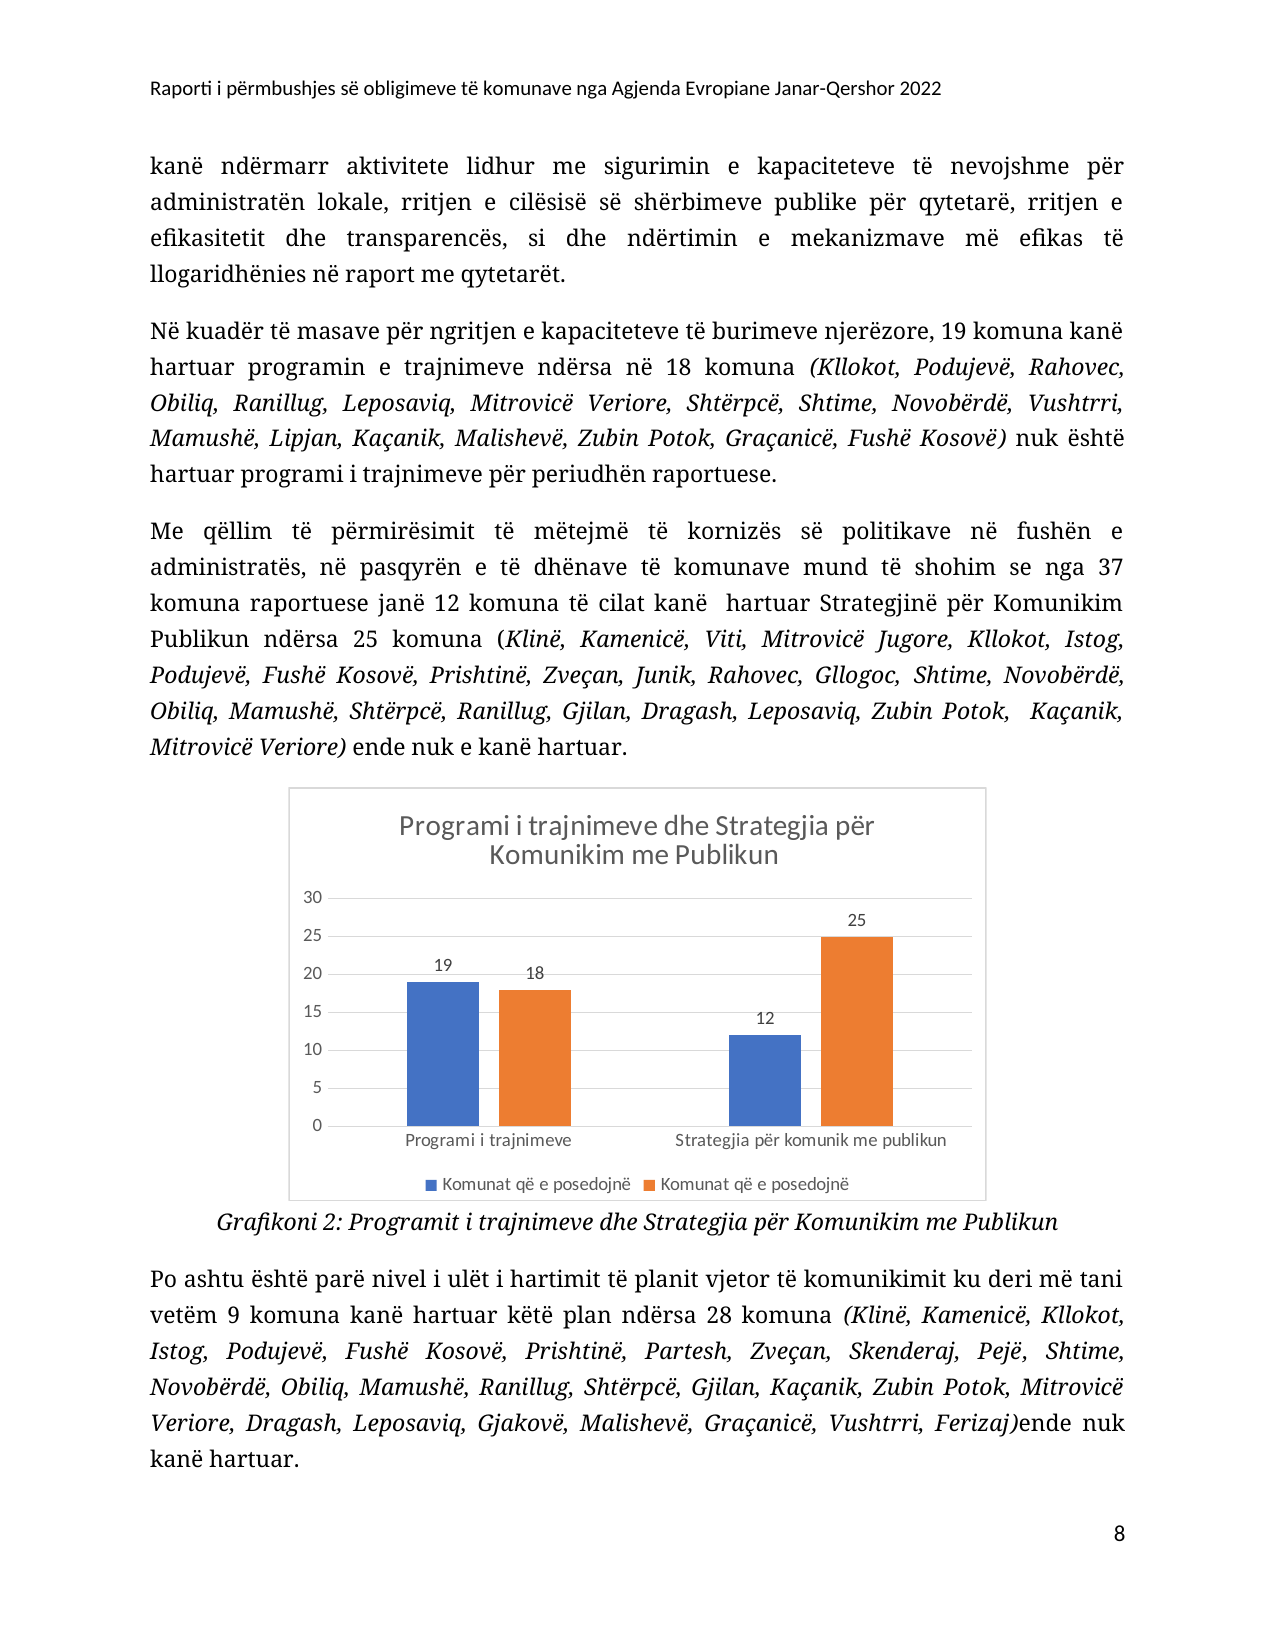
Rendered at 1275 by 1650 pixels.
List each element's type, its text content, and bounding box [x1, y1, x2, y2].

text Grafikoni 2: Programit i trajnimeve dhe Strategjia për Komunikim me Publikun [150, 787, 1125, 1237]
text Në kuadër të masave për ngritjen e kapaciteteve të burimeve njerëzore, 19 komuna kanë hartuar programin e trajnimeve ndërsa në 18 komuna (Kllokot, Podujevë, Rahovec, Obiliq, Ranillug, Leposaviq, Mitrovicë Veriore, Shtërpcë, Shtime, Novobërdë, Vushtrri, Mamushë, Lipjan, Kaçanik, Malishevë, Zubin Potok, Graçanicë, Fushë Kosovë) nuk është hartuar programi i trajnimeve për periudhën raportuese. [150, 314, 1125, 489]
text Po ashtu është parë nivel i ulët i hartimit të planit vjetor të komunikimit ku deri më tani vetëm 9 komuna kanë hartuar këtë plan ndërsa 28 komuna (Klinë, Kamenicë, Kllokot, Istog, Podujevë, Fushë Kosovë, Prishtinë, Partesh, Zveçan, Skenderaj, Pejë, Shtime, Novobërdë, Obiliq, Mamushë, Ranillug, Shtërpcë, Gjilan, Kaçanik, Zubin Potok, Mitrovicë Veriore, Dragash, Leposaviq, Gjakovë, Malishevë, Graçanicë, Vushtrri, Ferizaj)ende nuk kanë hartuar. [150, 1263, 1125, 1474]
text Me qëllim të përmirësimit të mëtejmë të kornizës së politikave në fushën e administratës, në pasqyrën e të dhënave të komunave mund të shohim se nga 37 komuna raportuese janë 12 komuna të cilat kanë hartuar Strategjinë për Komunikim Publikun ndërsa 25 komuna (Klinë, Kamenicë, Viti, Mitrovicë Jugore, Kllokot, Istog, Podujevë, Fushë Kosovë, Prishtinë, Zveçan, Junik, Rahovec, Gllogoc, Shtime, Novobërdë, Obiliq, Mamushë, Shtërpcë, Ranillug, Gjilan, Dragash, Leposaviq, Zubin Potok, Kaçanik, Mitrovicë Veriore) ende nuk e kanë hartuar. [150, 515, 1125, 762]
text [150, 150, 1125, 289]
